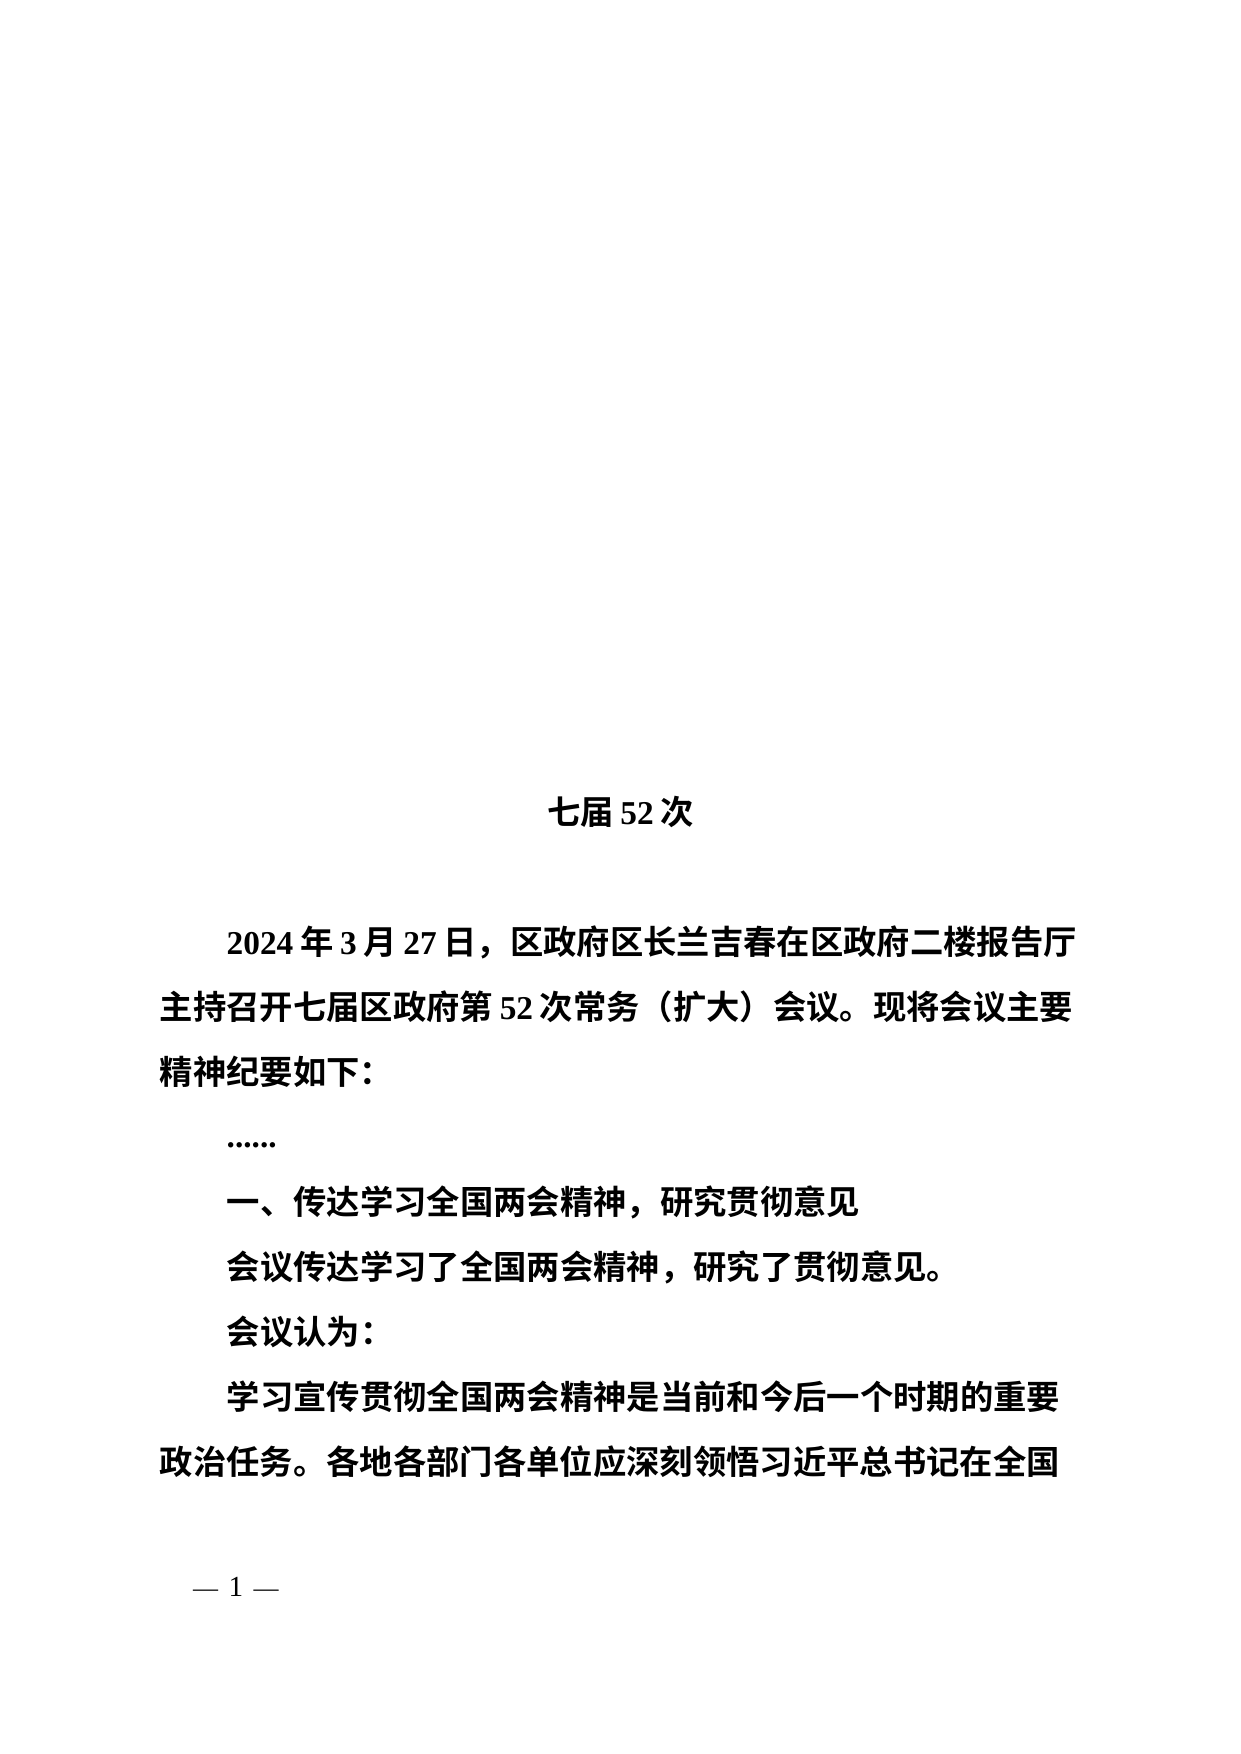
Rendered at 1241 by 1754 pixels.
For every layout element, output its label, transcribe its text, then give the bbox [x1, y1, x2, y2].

text 会议传达学习了全国两会精神，研究了贯彻意见。 [159, 1233, 1081, 1298]
text 一、传达学习全国两会精神，研究贯彻意见 [159, 1168, 1081, 1233]
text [159, 1363, 1081, 1493]
text 七届52次 [159, 778, 1081, 843]
text 2024年3月27日，区政府区长兰吉春在区政府二楼报告厅主持召开七届区政府第52次常务（扩大）会议。现将会议主要精神纪要如下： [159, 908, 1081, 1103]
text ...... [159, 1103, 1081, 1168]
text 会议认为： [159, 1298, 1081, 1363]
